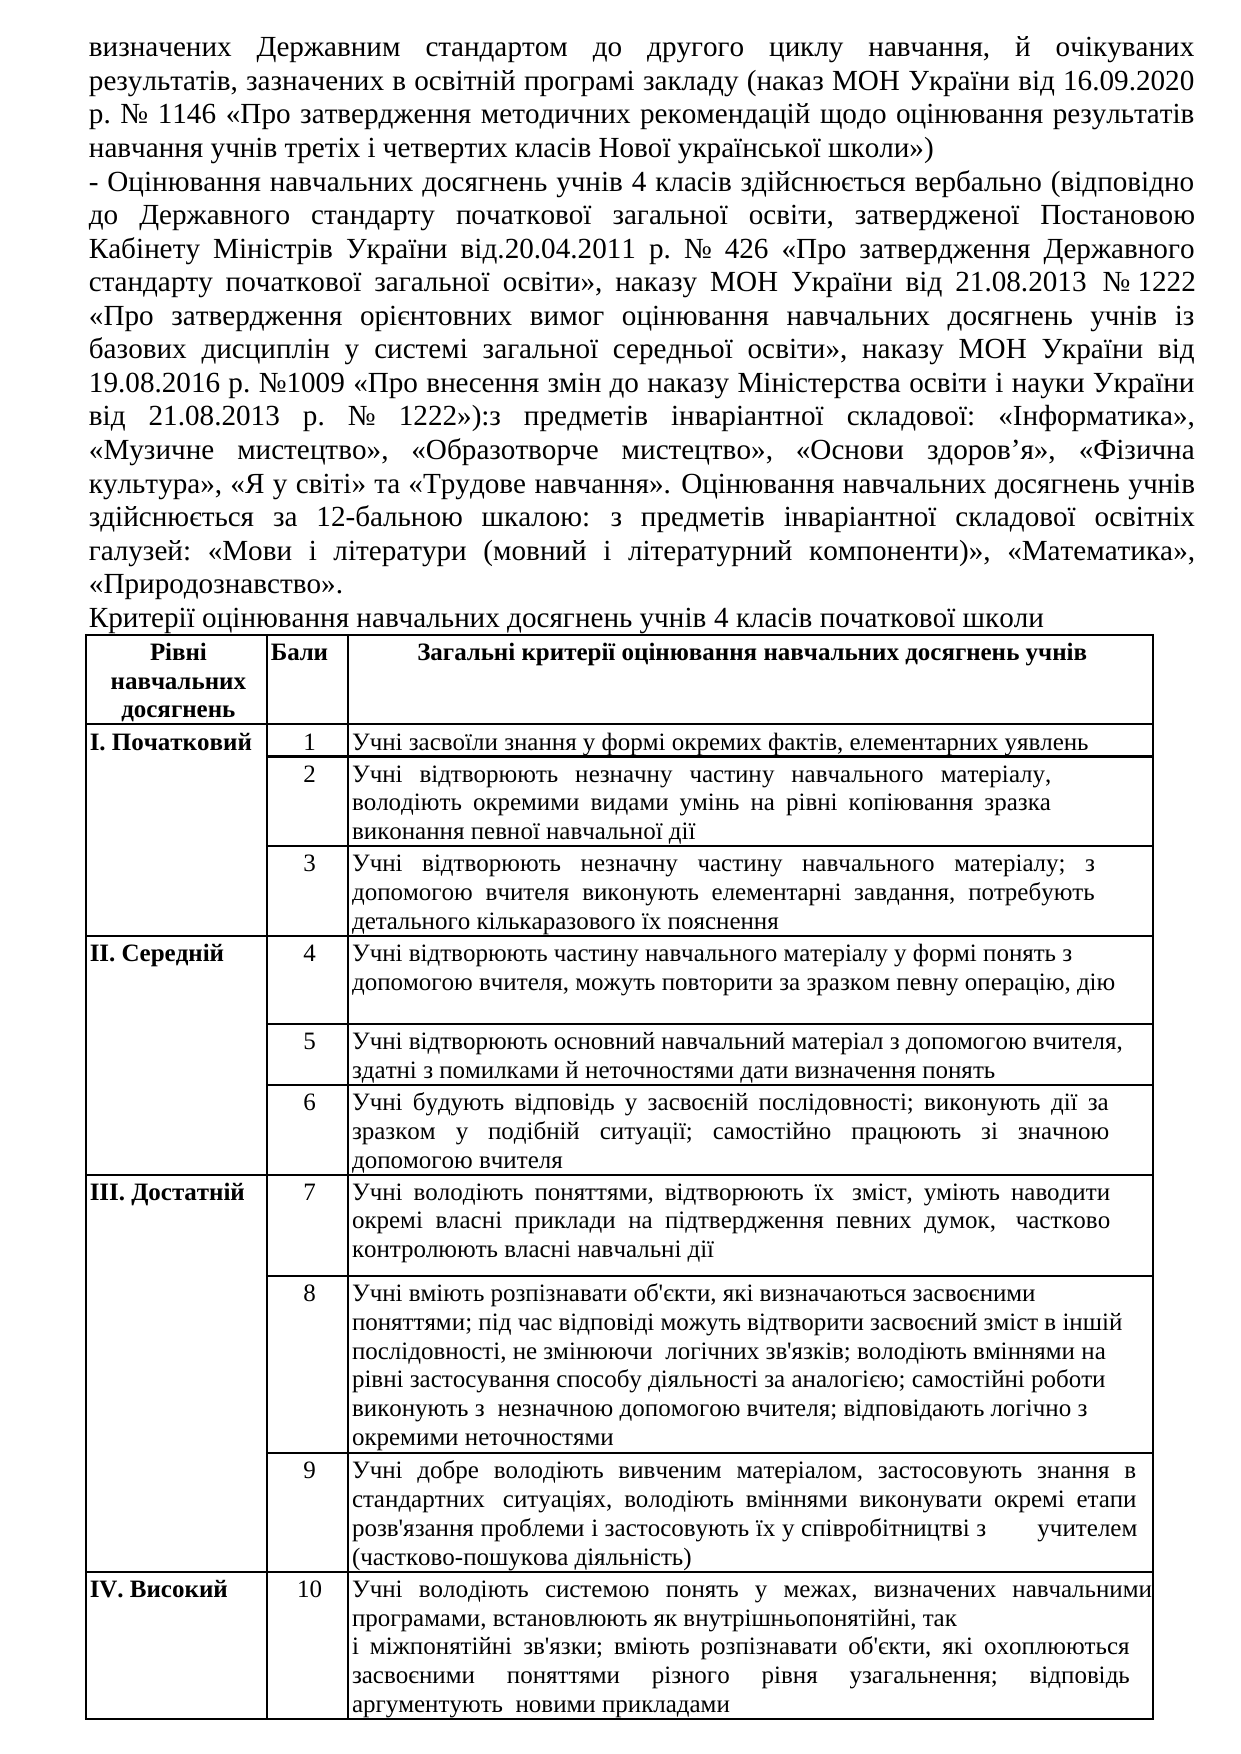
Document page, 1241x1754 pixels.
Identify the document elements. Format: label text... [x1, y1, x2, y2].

table_cell 7 [268, 1176, 347, 1275]
table_cell Учні вміють розпізнавати об'єкти, які визначаються засвоєними поняттями; під час відповіді можуть відтворити засвоєний зміст в іншій послідовності, не змінюючи логічних зв'язків; володіють вміннями на рівні застосування способу діяльності за аналогією; самостійні роботи виконують з незначною допомогою вчителя; відповідають логічно з окремими неточностями [349, 1277, 1152, 1452]
text - Оцінювання навчальних досягнень учнів 4 класів здійснюється вербально (відповідно до Державного стандарту початкової загальної освіти, затвердженої Постановою Кабінету Міністрів України від.20.04.2011 р. № 426 «Про затвердження Державного стандарту початкової загальної освіти», наказу МОН України від 21.08.2013 № 1222 «Про затвердження орієнтовних вимог оцінювання навчальних досягнень учнів із базових дисциплін у системі загальної середньої освіти», наказу МОН України від 19.08.2016 р. №1009 «Про внесення змін до наказу Міністерства освіти і науки України від 21.08.2013 р. № 1222»):з предметів інваріантної складової: «Інформатика», «Музичне мистецтво», «Образотворче мистецтво», «Основи здоров’я», «Фізична культура», «Я у світі» та «Трудове навчання». Оцінювання навчальних досягнень учнів здійснюється за 12-бальною шкалою: з предметів інваріантної складової освітніх галузей: «Мови і літератури (мовний і літературний компоненти)», «Математика», «Природознавство». [89, 164, 1196, 600]
table_cell I. Початковий [87, 725, 266, 934]
table_cell Учні відтворюють незначну частину навчального матеріалу; з допомогою вчителя виконують елементарні завдання, потребують детального кількаразового їх пояснення [349, 847, 1152, 934]
table_cell 4 [268, 937, 347, 1023]
table_cell 8 [268, 1277, 347, 1452]
table_cell 3 [268, 847, 347, 934]
table_cell II. Середній [87, 937, 266, 1173]
table_cell Учні відтворюють частину навчального матеріалу у формі понять з допомогою вчителя, можуть повторити за зразком певну операцію, дію [349, 937, 1152, 1023]
table_cell Учні відтворюють основний навчальний матеріал з допомогою вчителя, здатні з помилками й неточностями дати визначення понять [349, 1025, 1152, 1084]
table_header Загальні критерії оцінювання навчальних досягнень учнів [349, 636, 1152, 723]
table_cell 1 [268, 725, 347, 755]
table_cell Учні добре володіють вивченим матеріалом, застосовують знання в стандартних ситуаціях, володіють вміннями виконувати окремі етапи розв'язання проблеми і застосовують їх у співробітництві з учителем (частково-пошукова діяльність) [349, 1454, 1152, 1571]
table_cell Учні володіють системою понять у межах, визначених навчальними програмами, встановлюють як внутрішньопонятійні, так і міжпонятійні зв'язки; вміють розпізнавати об'єкти, які охоплюються засвоєними поняттями різного рівня узагальнення; відповідь аргументують новими прикладами [349, 1573, 1152, 1718]
table_header Бали [268, 636, 347, 723]
table_cell Учні відтворюють незначну частину навчального матеріалу, володіють окремими видами умінь на рівні копіювання зразка виконання певної навчальної дії [349, 758, 1152, 845]
table_cell IV. Високий [87, 1573, 266, 1718]
table_cell Учні будують відповідь у засвоєній послідовності; виконують дії за зразком у подібній ситуації; самостійно працюють зі значною допомогою вчителя [349, 1086, 1152, 1173]
table_cell 6 [268, 1086, 347, 1173]
table_cell Учні засвоїли знання у формі окремих фактів, елементарних уявлень [349, 725, 1152, 755]
table_cell Учні володіють поняттями, відтворюють їх зміст, уміють наводити окремі власні приклади на підтвердження певних думок, частково контролюють власні навчальні дії [349, 1176, 1152, 1275]
text Критерії оцінювання навчальних досягнень учнів 4 класів початкової школи [89, 600, 1196, 634]
table_cell 5 [268, 1025, 347, 1084]
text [89, 29, 1196, 164]
table_cell 2 [268, 758, 347, 845]
table_header Рівні навчальних досягнень [87, 636, 266, 723]
table_cell 10 [268, 1573, 347, 1718]
table_cell III. Достатній [87, 1176, 266, 1571]
table_cell 9 [268, 1454, 347, 1571]
